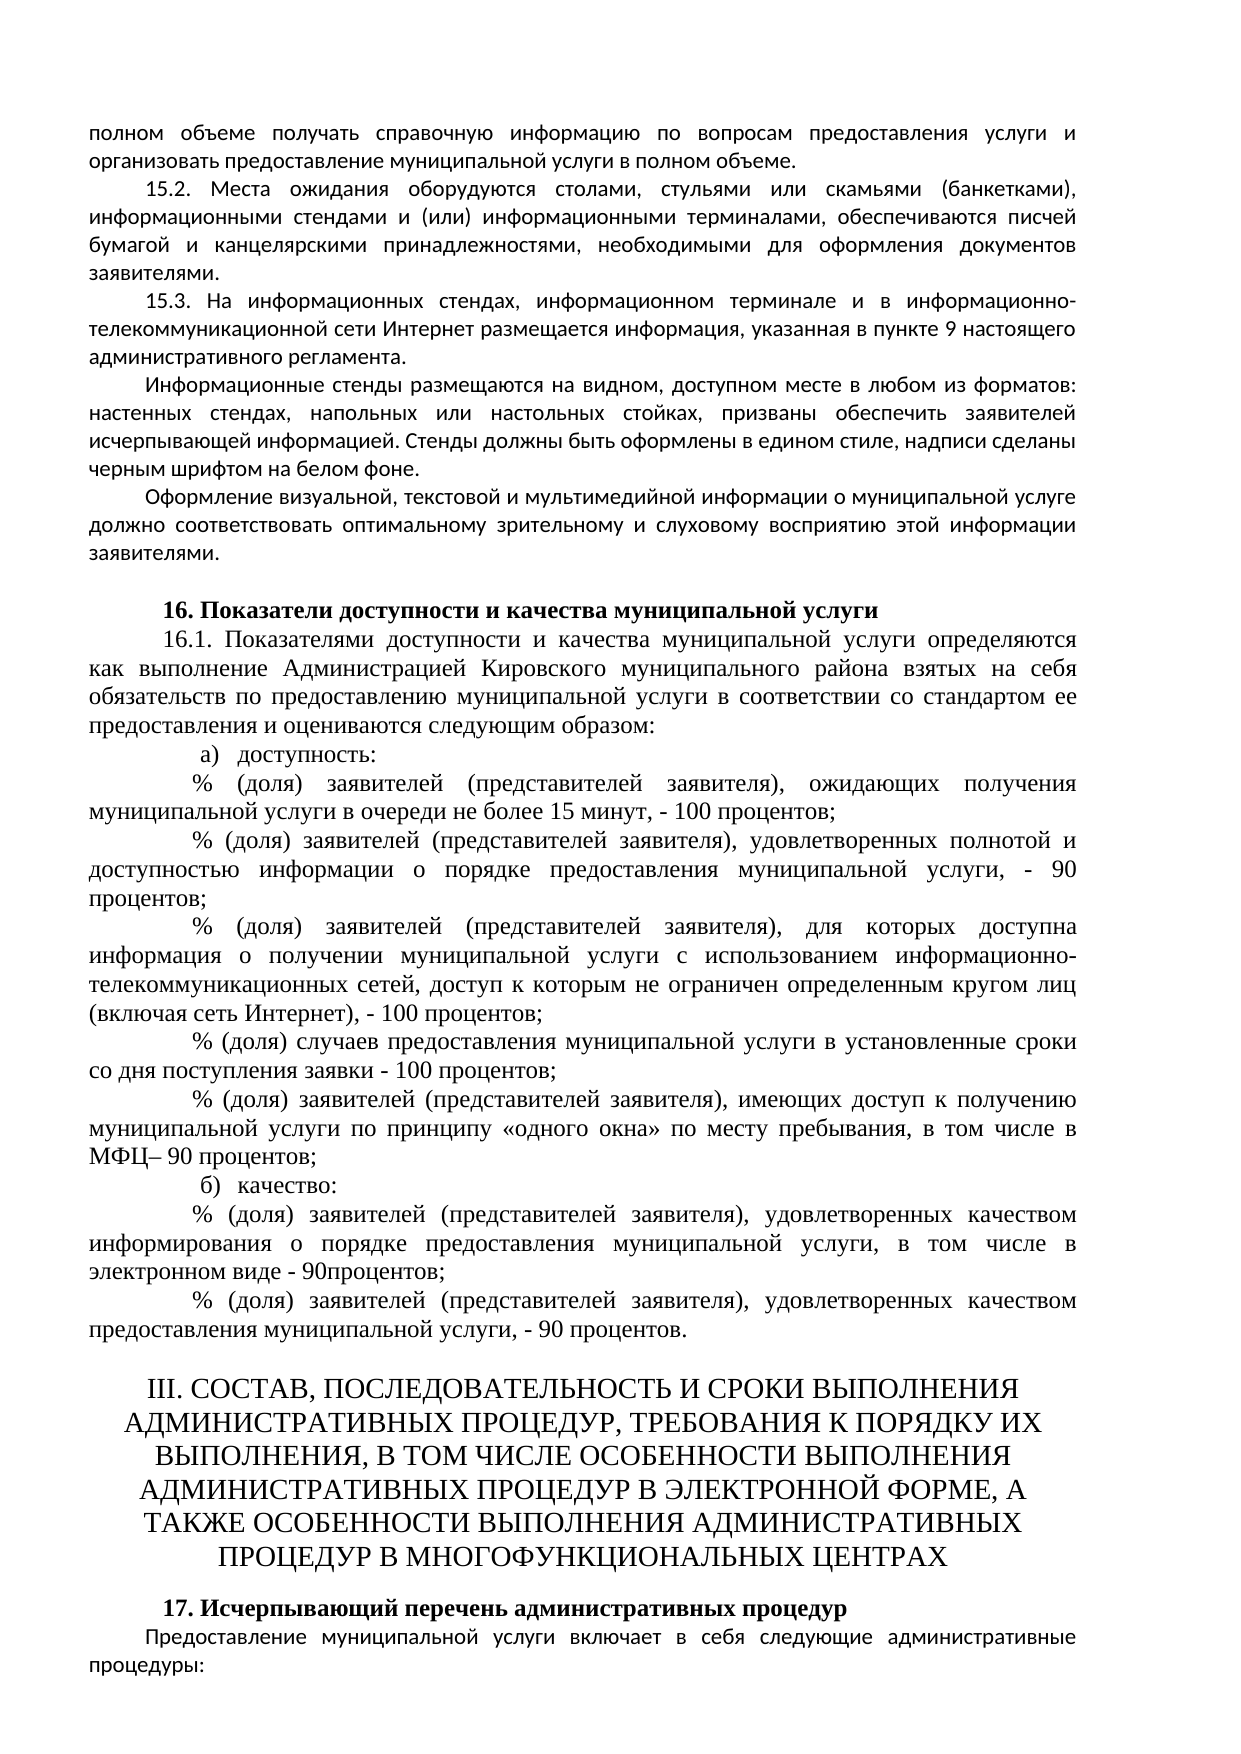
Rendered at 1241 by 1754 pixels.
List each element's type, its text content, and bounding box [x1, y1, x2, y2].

text 16.1. Показателями доступности и качества муниципальной услуги определяются как выполнение Администрацией Кировского муниципального района взятых на себя обязательств по предоставлению муниципальной услуги в соответствии со стандартом ее предоставления и оцениваются следующим образом: [88, 624, 1078, 739]
list качество: [200, 1170, 1078, 1199]
text % (доля) заявителей (представителей заявителя), удовлетворенных качеством информирования о порядке предоставления муниципальной услуги, в том числе в электронном виде - 90процентов; [88, 1199, 1078, 1285]
list доступность: [200, 739, 1078, 768]
text III. СОСТАВ, ПОСЛЕДОВАТЕЛЬНОСТЬ И СРОКИ ВЫПОЛНЕНИЯ АДМИНИСТРАТИВНЫХ ПРОЦЕДУР, ТРЕБОВАНИЯ К ПОРЯДКУ ИХ ВЫПОЛНЕНИЯ, В ТОМ ЧИСЛЕ ОСОБЕННОСТИ ВЫПОЛНЕНИЯ АДМИНИСТРАТИВНЫХ ПРОЦЕДУР В ЭЛЕКТРОННОЙ ФОРМЕ, А ТАКЖЕ ОСОБЕННОСТИ ВЫПОЛНЕНИЯ АДМИНИСТРАТИВНЫХ ПРОЦЕДУР В МНОГОФУНКЦИОНАЛЬНЫХ ЦЕНТРАХ [88, 1371, 1078, 1573]
text Оформление визуальной, текстовой и мультимедийной информации о муниципальной услуге должно соответствовать оптимальному зрительному и слуховому восприятию этой информации заявителями. [88, 482, 1078, 566]
text % (доля) случаев предоставления муниципальной услуги в установленные сроки со дня поступления заявки - 100 процентов; [88, 1026, 1078, 1084]
text 17. Исчерпывающий перечень административных процедур [88, 1593, 1078, 1622]
text % (доля) заявителей (представителей заявителя), удовлетворенных качеством предоставления муниципальной услуги, - 90 процентов. [88, 1285, 1078, 1343]
text Предоставление муниципальной услуги включает в себя следующие административные процедуры: [88, 1622, 1078, 1678]
text % (доля) заявителей (представителей заявителя), ожидающих получения муниципальной услуги в очереди не более 15 минут, - 100 процентов; [88, 768, 1078, 825]
text 15.3. На информационных стендах, информационном терминале и в информационно-телекоммуникационной сети Интернет размещается информация, указанная в пункте 9 настоящего административного регламента. [88, 286, 1078, 370]
text 15.2. Места ожидания оборудуются столами, стульями или скамьями (банкетками), информационными стендами и (или) информационными терминалами, обеспечиваются писчей бумагой и канцелярскими принадлежностями, необходимыми для оформления документов заявителями. [88, 174, 1078, 286]
text % (доля) заявителей (представителей заявителя), удовлетворенных полнотой и доступностью информации о порядке предоставления муниципальной услуги, - 90 процентов; [88, 825, 1078, 911]
text Информационные стенды размещаются на видном, доступном месте в любом из форматов: настенных стендах, напольных или настольных стойках, призваны обеспечить заявителей исчерпывающей информацией. Стенды должны быть оформлены в едином стиле, надписи сделаны черным шрифтом на белом фоне. [88, 370, 1078, 482]
text 16. Показатели доступности и качества муниципальной услуги [88, 595, 1078, 624]
text % (доля) заявителей (представителей заявителя), для которых доступна информация о получении муниципальной услуги с использованием информационно-телекоммуникационных сетей, доступ к которым не ограничен определенным кругом лиц (включая сеть Интернет), - 100 процентов; [88, 911, 1078, 1026]
text % (доля) заявителей (представителей заявителя), имеющих доступ к получению муниципальной услуги по принципу «одного окна» по месту пребывания, в том числе в МФЦ– 90 процентов; [88, 1084, 1078, 1170]
